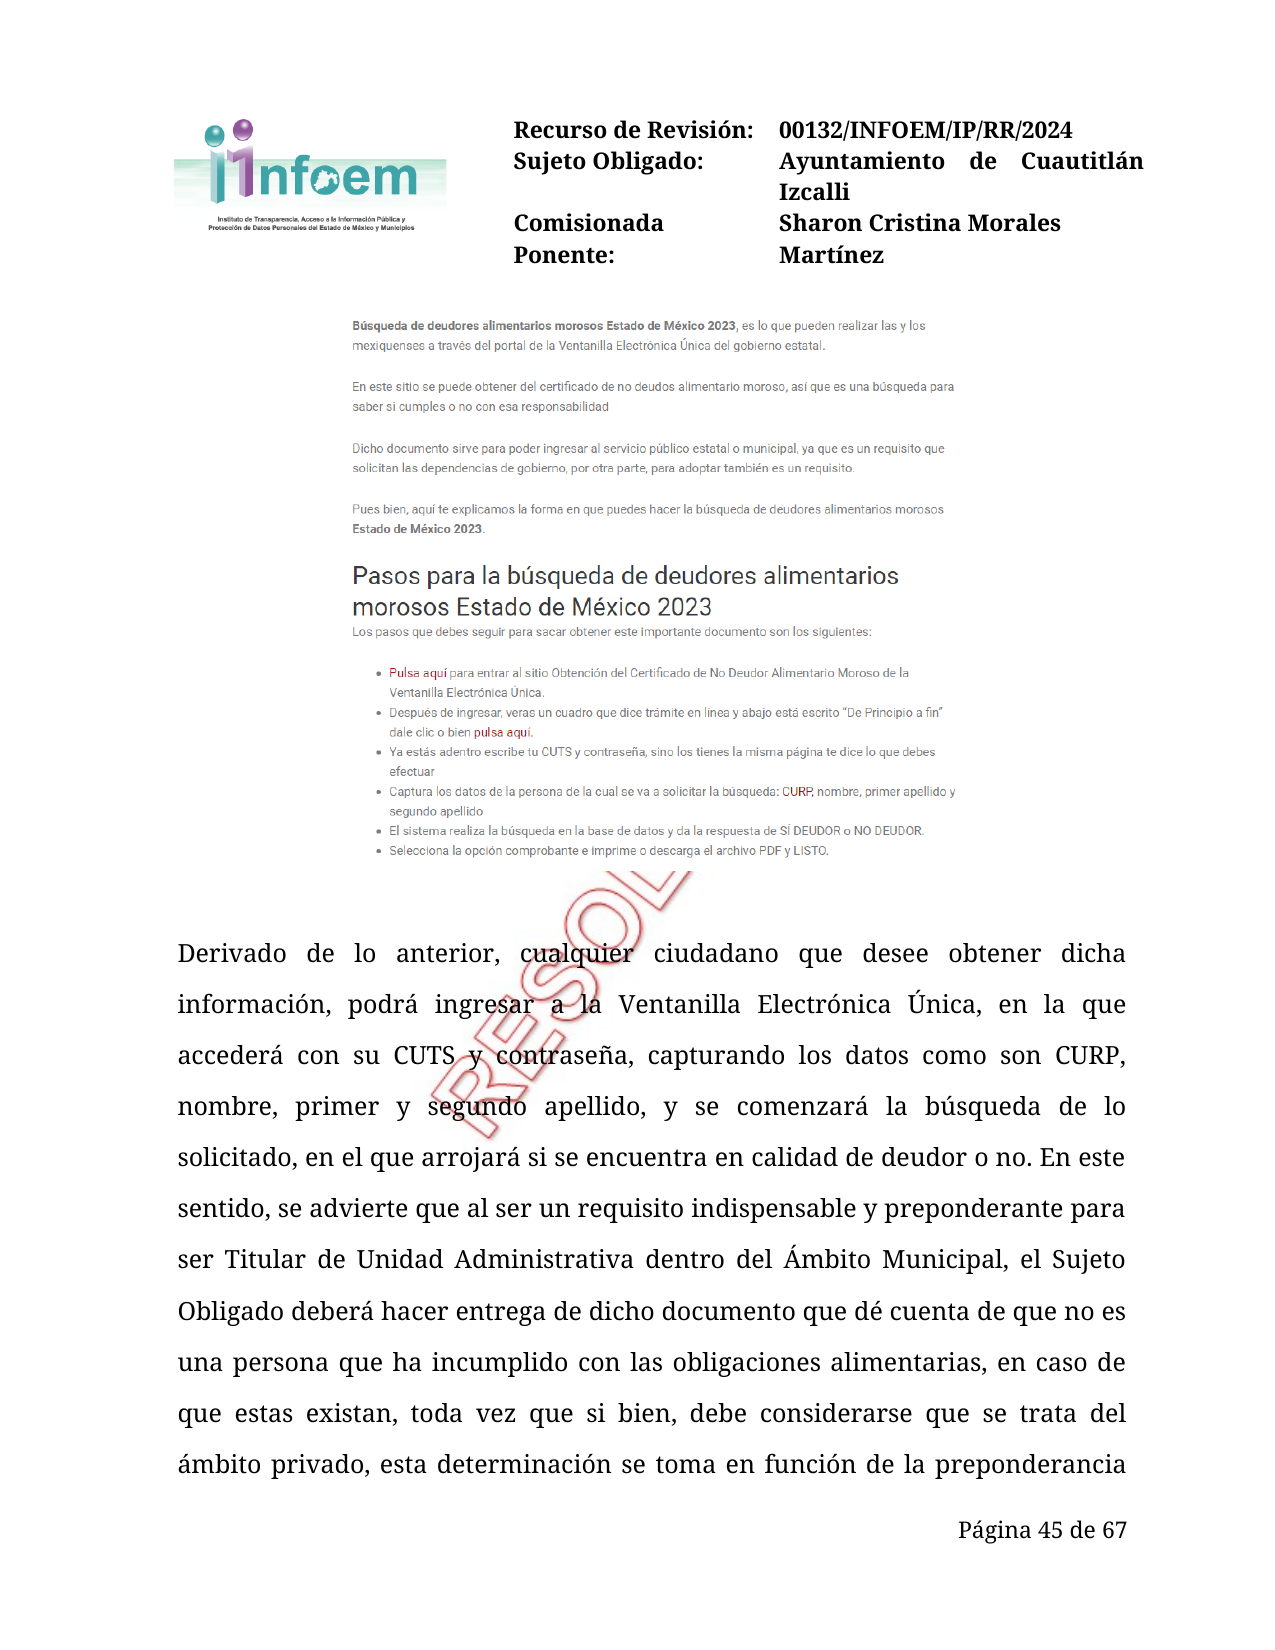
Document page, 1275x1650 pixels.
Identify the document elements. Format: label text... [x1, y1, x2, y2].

picture [89, 113, 1215, 1650]
picture [597, 155, 605, 168]
picture [1086, 158, 1091, 168]
